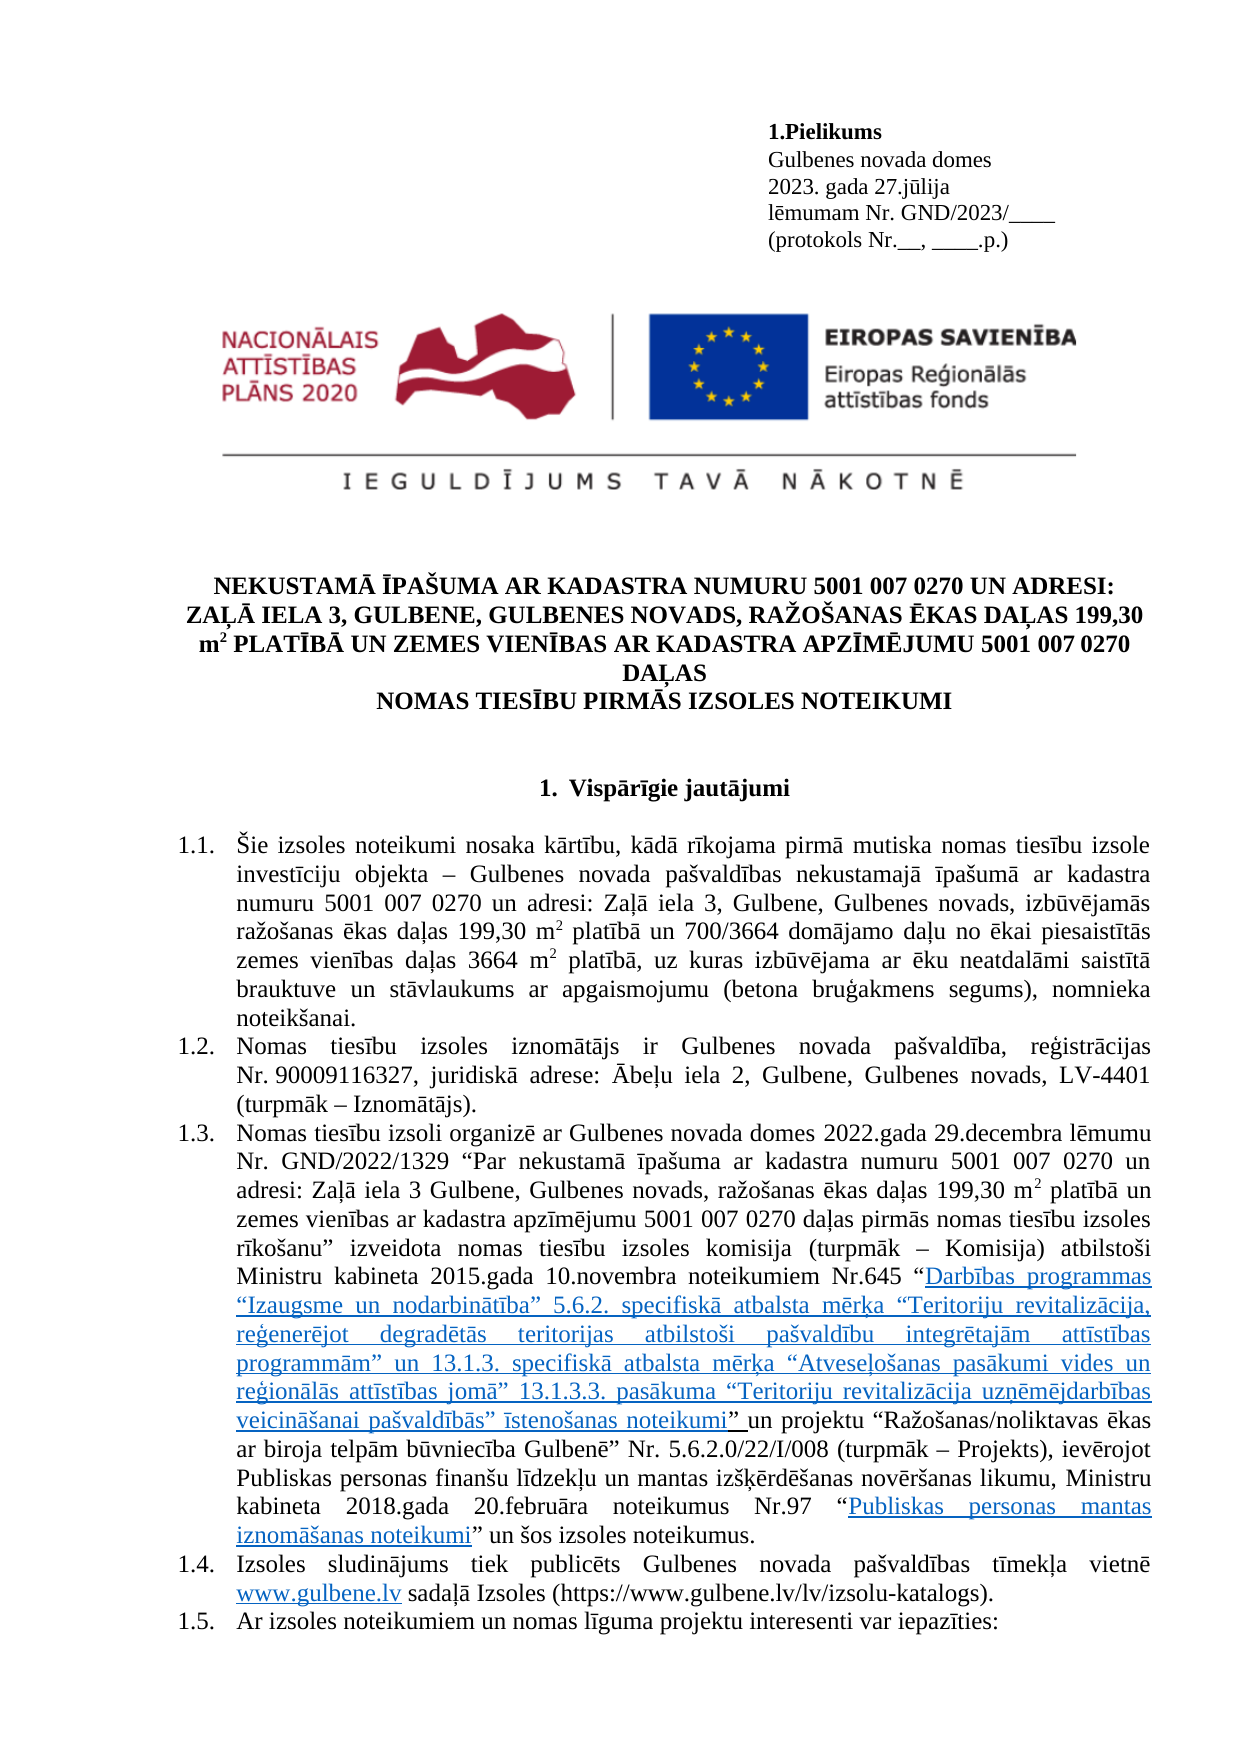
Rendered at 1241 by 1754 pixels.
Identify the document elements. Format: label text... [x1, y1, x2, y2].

text lēmumam Nr. GND/2023/____ [177, 199, 1152, 226]
text NEKUSTAMĀ ĪPAŠUMA AR KADASTRA NUMURU 5001 007 0270 UN ADRESI: ZAĻĀ IELA 3, GULBENE, GULBENES NOVADS, RAŽOŠANAS ĒKAS DAĻAS 199,30 m2 PLATĪBĀ UN ZEMES VIENĪBAS AR KADASTRA APZĪMĒJUMU 5001 007 0270 DAĻAS [177, 571, 1152, 686]
list Nomas tiesību izsoli organizē ar Gulbenes novada domes 2022.gada 29.decembra lēmumu Nr. GND/2022/1329 “Par nekustamā īpašuma ar kadastra numuru 5001 007 0270 un adresi: Zaļā iela 3 Gulbene, Gulbenes novads, ražošanas ēkas daļas 199,30 m2 platībā un zemes vienības ar kadastra apzīmējumu 5001 007 0270 daļas pirmās nomas tiesību izsoles rīkošanu” izveidota nomas tiesību izsoles komisija (turpmāk – Komisija) atbilstoši Ministru kabineta 2015.gada 10.novembra noteikumiem Nr.645 “Darbības programmas “Izaugsme un nodarbinātība” 5.6.2. specifiskā atbalsta mērķa “Teritoriju revitalizācija, reģenerējot degradētās teritorijas atbilstoši pašvaldību integrētajām attīstības programmām” un 13.1.3. specifiskā atbalsta mērķa “Atveseļošanas pasākumi vides un reģionālās attīstības jomā” 13.1.3.3. pasākuma “Teritoriju revitalizācija uzņēmējdarbības veicināšanai pašvaldībās” īstenošanas noteikumi” un projektu “Ražošanas/noliktavas ēkas ar biroja telpām būvniecība Gulbenē” Nr. 5.6.2.0/22/I/008 (turpmāk – Projekts), ievērojot Publiskas personas finanšu līdzekļu un mantas izšķērdēšanas novēršanas likumu, Ministru kabineta 2018.gada 20.februāra noteikumus Nr.97 “Publiskas personas mantas iznomāšanas noteikumi” un šos izsoles noteikumus. [177, 1118, 1152, 1549]
list Nomas tiesību izsoles iznomātājs ir Gulbenes novada pašvaldība, reģistrācijas Nr. 90009116327, juridiskā adrese: Ābeļu iela 2, Gulbene, Gulbenes novads, LV-4401 (turpmāk – Iznomātājs). [177, 1031, 1152, 1118]
text (protokols Nr.__, ____.p.) [177, 226, 1152, 252]
text Gulbenes novada domes [177, 147, 1152, 173]
text 1.Pielikums [177, 118, 1152, 144]
list Vispārīgie jautājumi [177, 773, 1152, 801]
text 2023. gada 27.jūlija [177, 173, 1152, 199]
list Šie izsoles noteikumi nosaka kārtību, kādā rīkojama pirmā mutiska nomas tiesību izsole investīciju objekta – Gulbenes novada pašvaldības nekustamajā īpašumā ar kadastra numuru 5001 007 0270 un adresi: Zaļā iela 3, Gulbene, Gulbenes novads, izbūvējamās ražošanas ēkas daļas 199,30 m2 platībā un 700/3664 domājamo daļu no ēkai piesaistītās zemes vienības daļas 3664 m2 platībā, uz kuras izbūvējama ar ēku neatdalāmi saistītā brauktuve un stāvlaukums ar apgaismojumu (betona bruģakmens segums), nomnieka noteikšanai. [177, 830, 1152, 1031]
list Izsoles sludinājums tiek publicēts Gulbenes novada pašvaldības tīmekļa vietnē www.gulbene.lv sadaļā Izsoles (https://www.gulbene.lv/lv/izsolu-katalogs). [177, 1549, 1152, 1606]
text NOMAS TIESĪBU PIRMĀS IZSOLES NOTEIKUMI [177, 686, 1152, 715]
picture [177, 278, 1154, 524]
list Ar izsoles noteikumiem un nomas līguma projektu interesenti var iepazīties: [177, 1606, 1152, 1635]
